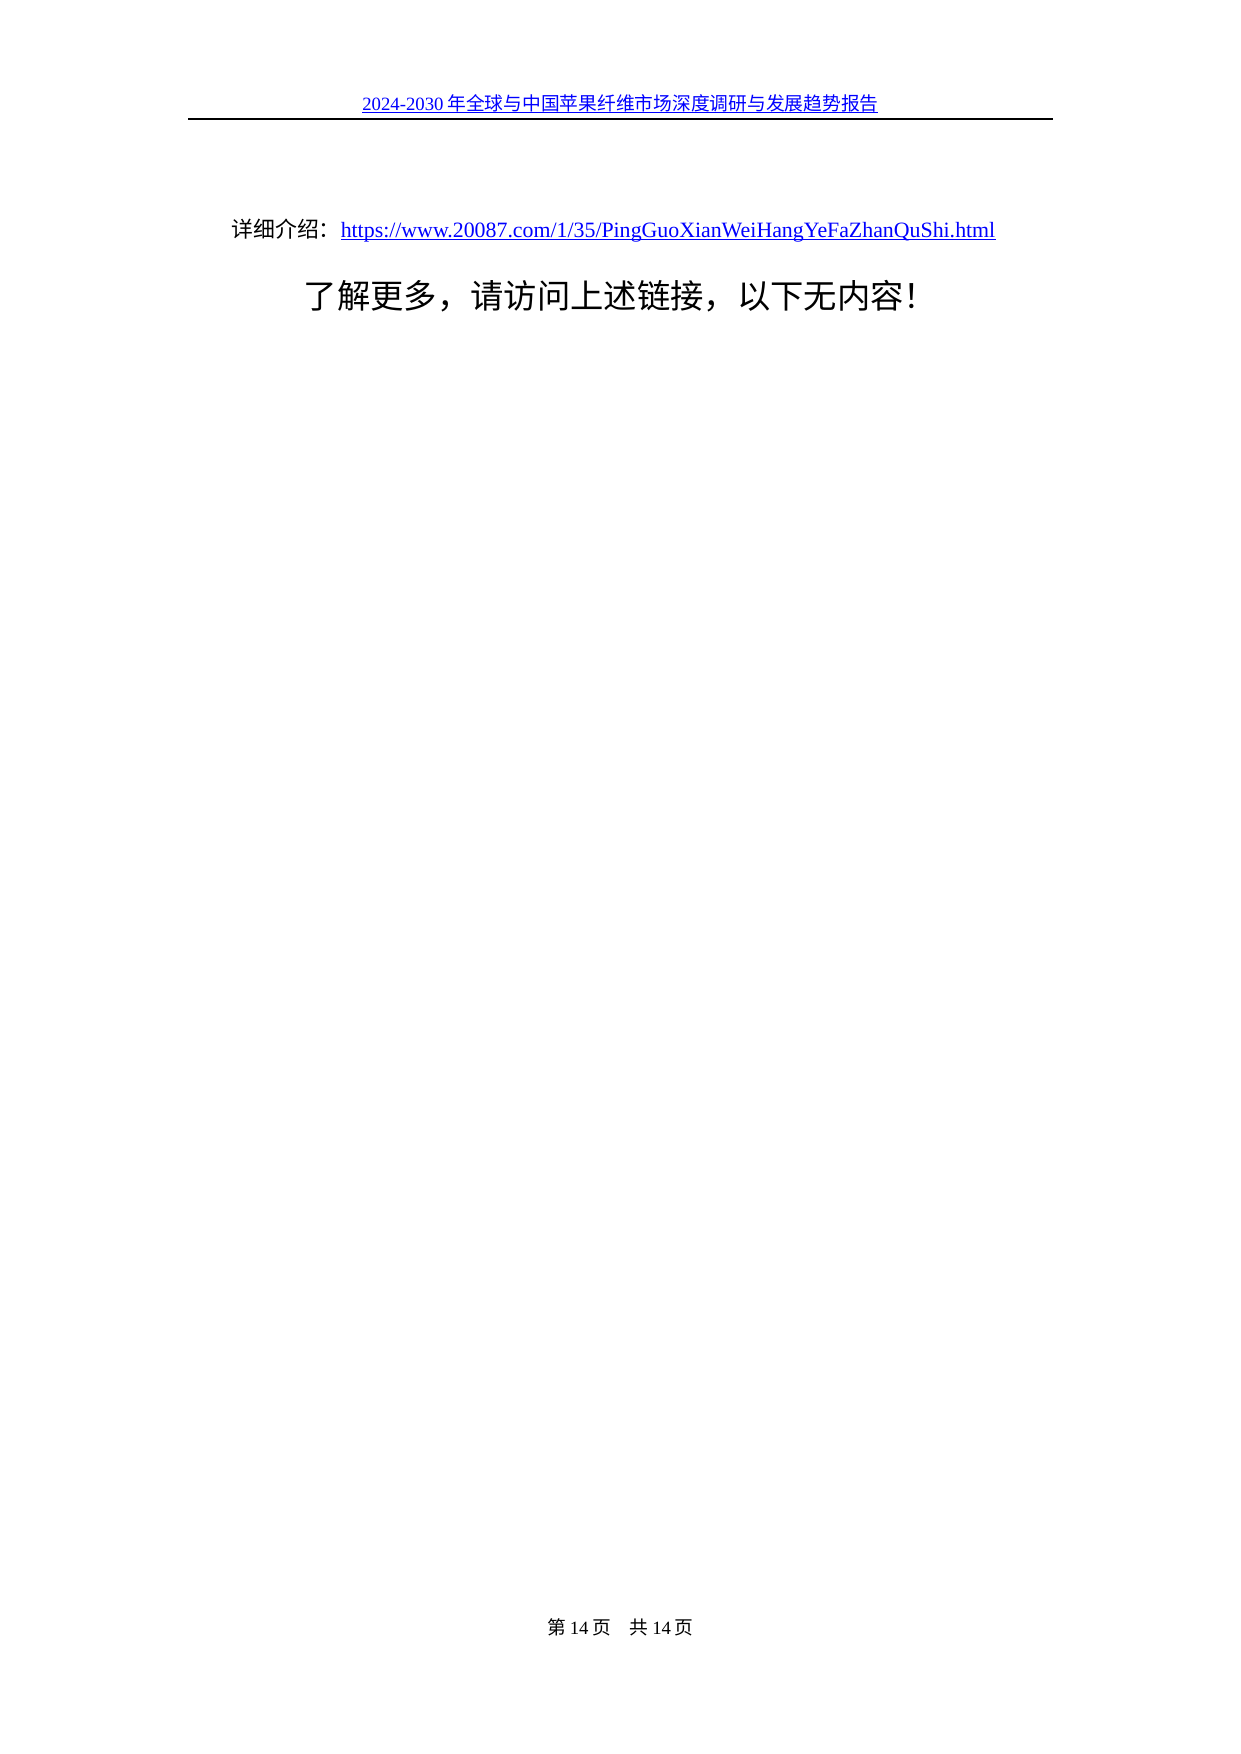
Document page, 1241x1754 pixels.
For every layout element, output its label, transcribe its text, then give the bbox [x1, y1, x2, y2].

title 了解更多，请访问上述链接，以下无内容！ [187, 262, 1053, 327]
text 详细介绍：https://www.20087.com/1/35/PingGuoXianWeiHangYeFaZhanQuShi.html [187, 212, 1053, 244]
